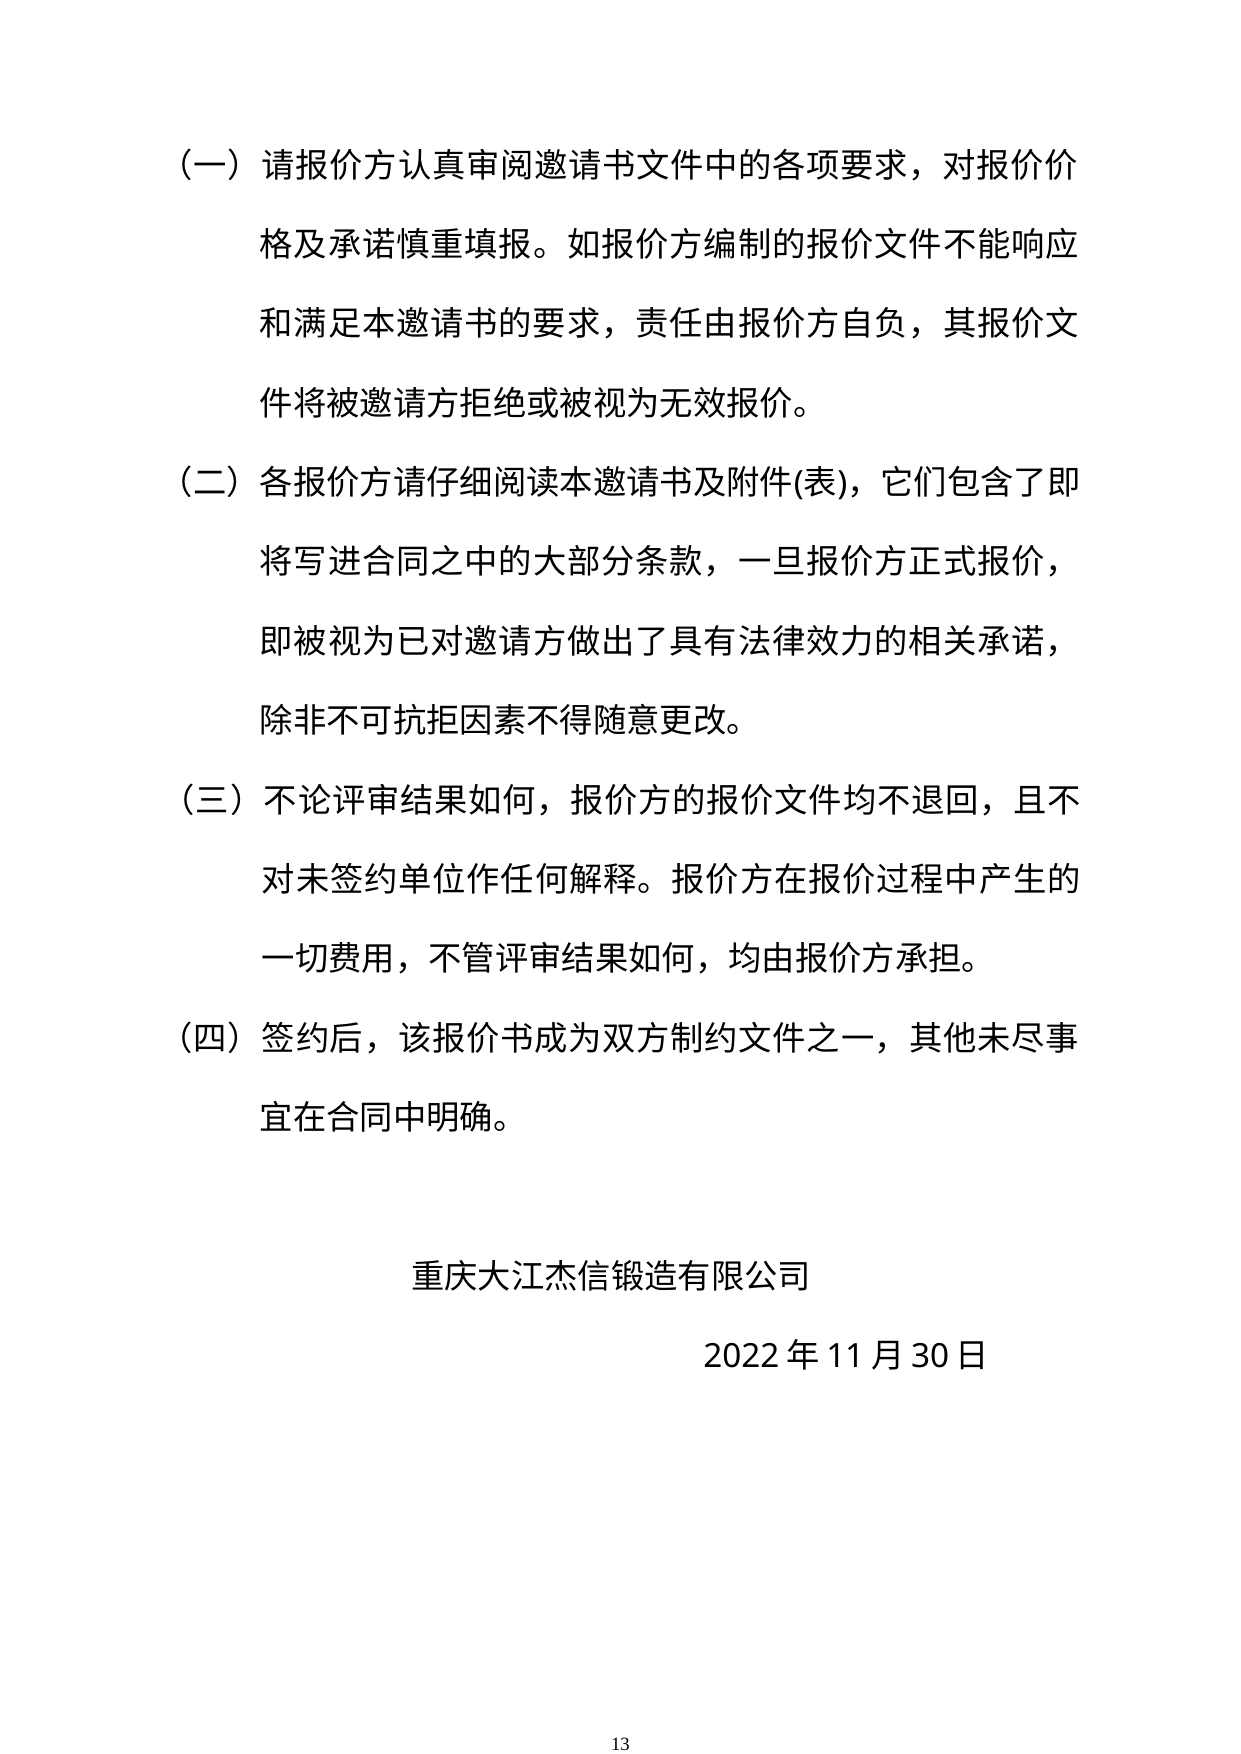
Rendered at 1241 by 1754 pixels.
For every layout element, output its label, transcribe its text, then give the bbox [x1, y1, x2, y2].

text （四）签约后，该报价书成为双方制约文件之一，其他未尽事宜在合同中明确。 [159, 996, 1081, 1155]
text 重庆大江杰信锻造有限公司 [159, 1234, 1081, 1313]
text 2022年11月30日 [170, 1313, 1022, 1393]
text （二）各报价方请仔细阅读本邀请书及附件(表)，它们包含了即将写进合同之中的大部分条款，一旦报价方正式报价，即被视为已对邀请方做出了具有法律效力的相关承诺，除非不可抗拒因素不得随意更改。 [159, 440, 1081, 758]
text （一）请报价方认真审阅邀请书文件中的各项要求，对报价价格及承诺慎重填报。如报价方编制的报价文件不能响应和满足本邀请书的要求，责任由报价方自负，其报价文件将被邀请方拒绝或被视为无效报价。 [159, 123, 1081, 440]
text （三）不论评审结果如何，报价方的报价文件均不退回，且不对未签约单位作任何解释。报价方在报价过程中产生的一切费用，不管评审结果如何，均由报价方承担。 [162, 758, 1081, 996]
